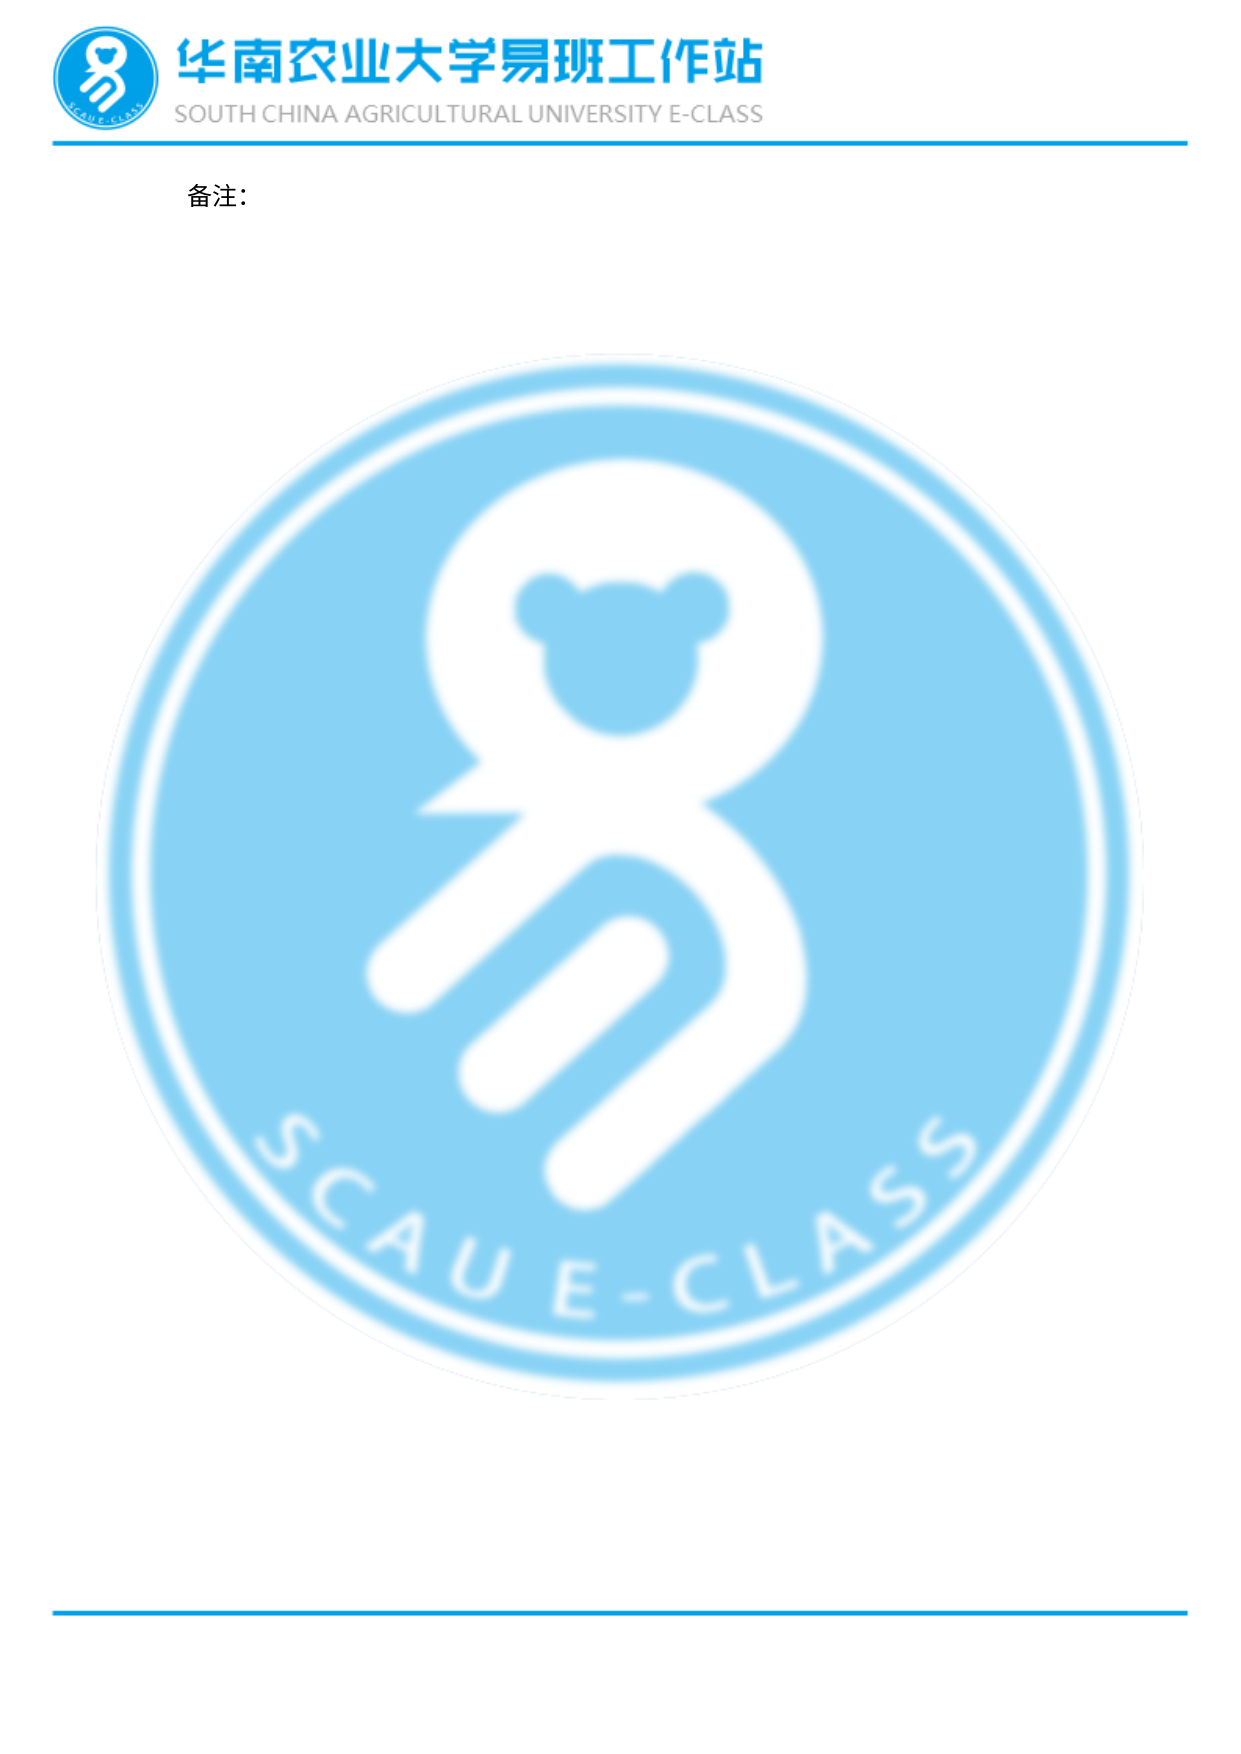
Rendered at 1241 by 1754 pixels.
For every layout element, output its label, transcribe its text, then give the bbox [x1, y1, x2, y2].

list 备注： [187, 177, 1053, 213]
picture [0, 0, 1241, 1754]
